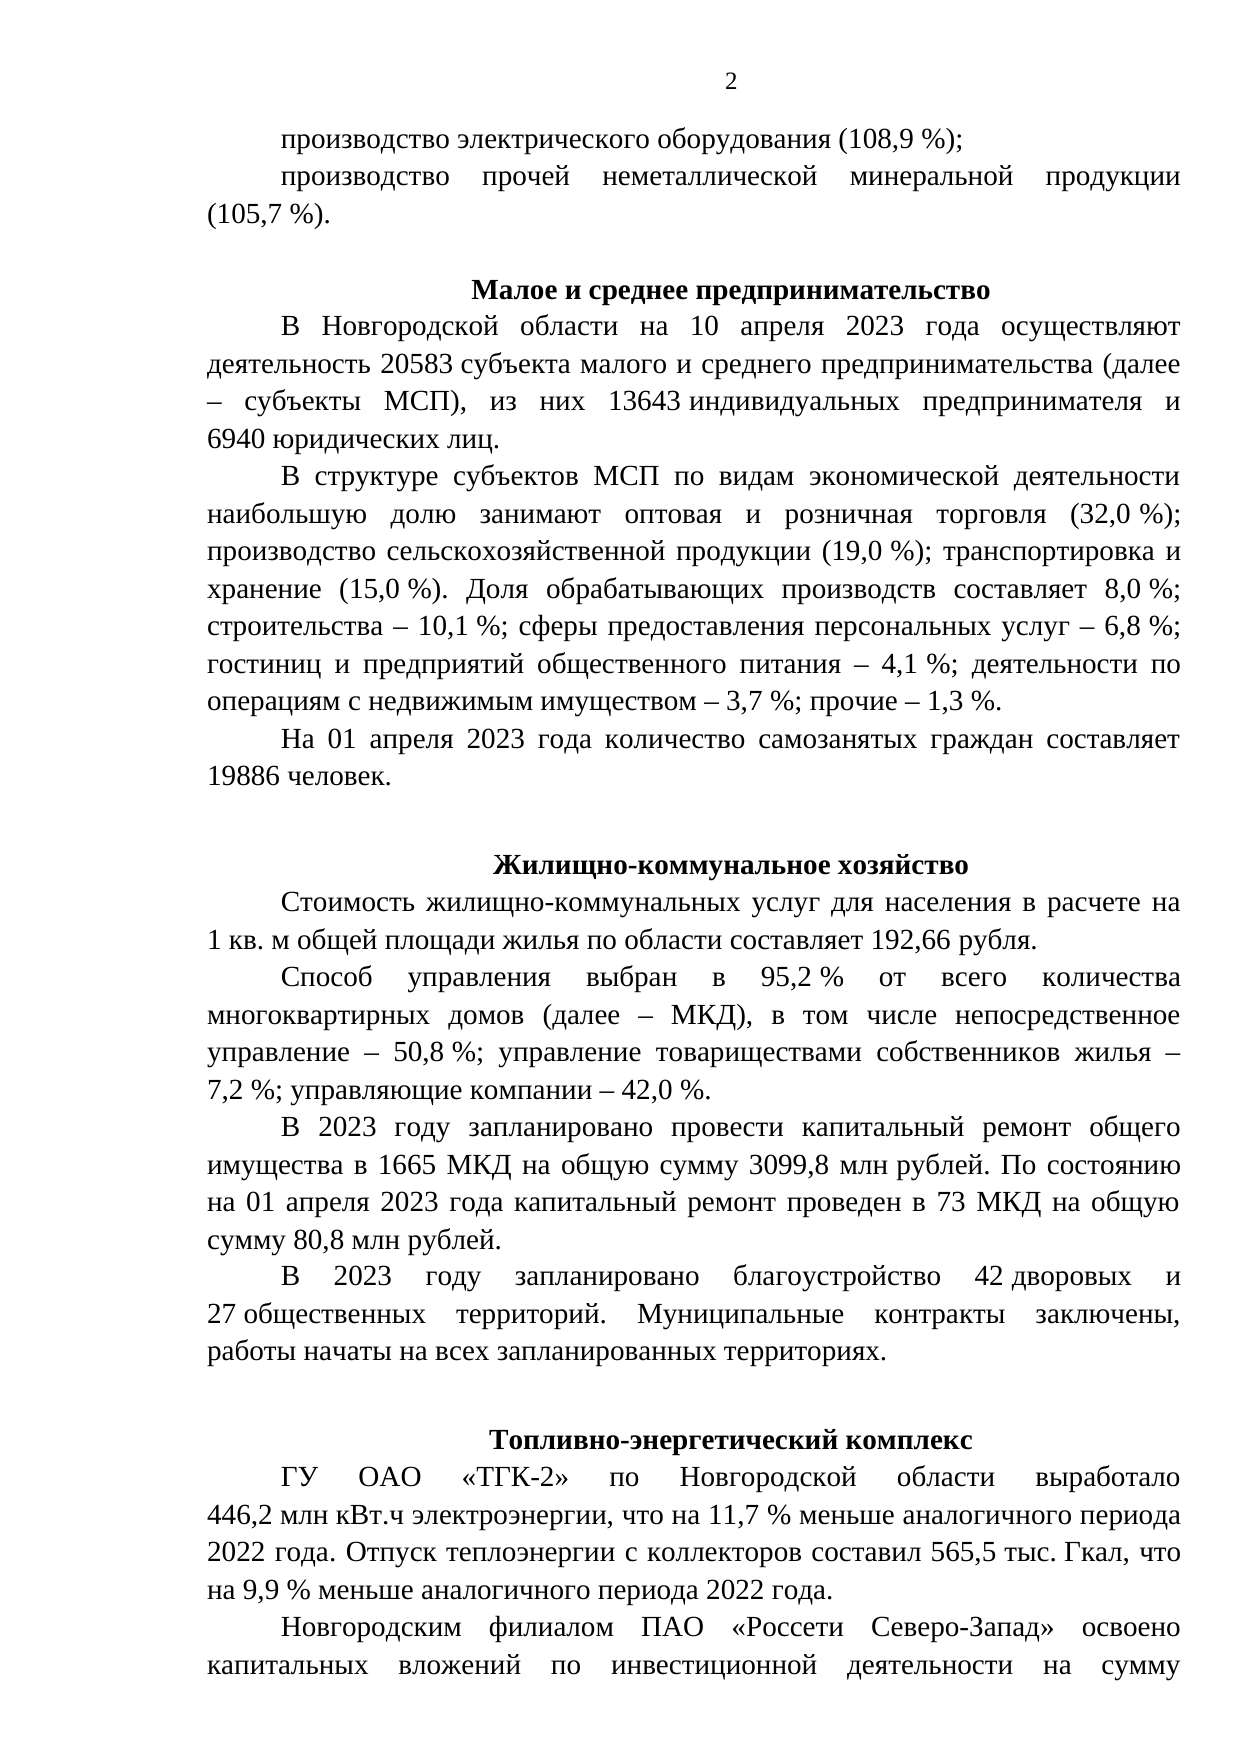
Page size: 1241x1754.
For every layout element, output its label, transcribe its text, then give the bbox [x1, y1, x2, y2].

text В структуре субъектов МСП по видам экономической деятельности наибольшую долю занимают оптовая и розничная торговля (32,0 %); производство сельскохозяйственной продукции (19,0 %); транспортировка и хранение (15,0 %). Доля обрабатывающих производств составляет 8,0 %; строительства – 10,1 %; сферы предоставления персональных услуг – 6,8 %; гостиниц и предприятий общественного питания – 4,1 %; деятельности по операциям с недвижимым имуществом – 3,7 %; прочие – 1,3 %. [207, 456, 1181, 718]
text Стоимость жилищно-коммунальных услуг для населения в расчете на 1 кв. м общей площади жилья по области составляет 192,66 рубля. [207, 881, 1181, 956]
text Способ управления выбран в 95,2 % от всего количества многоквартирных домов (далее – МКД), в том числе непосредственное управление – 50,8 %; управление товариществами собственников жилья – 7,2 %; управляющие компании – 42,0 %. [207, 956, 1181, 1106]
text В 2023 году запланировано благоустройство 42 дворовых и 27 общественных территорий. Муниципальные контракты заключены, работы начаты на всех запланированных территориях. [207, 1256, 1181, 1368]
text В 2023 году запланировано провести капитальный ремонт общего имущества в 1665 МКД на общую сумму 3099,8 млн рублей. По состоянию на 01 апреля 2023 года капитальный ремонт проведен в 73 МКД на общую сумму 80,8 млн рублей. [207, 1106, 1181, 1256]
text производство прочей неметаллической минеральной продукции (105,7 %). [207, 156, 1181, 231]
text производство электрического оборудования (108,9 %); [207, 118, 1181, 156]
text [207, 1606, 1181, 1681]
subtitle Жилищно-коммунальное хозяйство [207, 843, 1181, 881]
text В Новгородской области на 10 апреля 2023 года осуществляют деятельность 20583 субъекта малого и среднего предпринимательства (далее – субъекты МСП), из них 13643 индивидуальных предпринимателя и 6940 юридических лиц. [207, 306, 1181, 456]
text ГУ ОАО «ТГК-2» по Новгородской области выработало 446,2 млн кВт.ч электроэнергии, что на 11,7 % меньше аналогичного периода 2022 года. Отпуск теплоэнергии с коллекторов составил 565,5 тыс. Гкал, что на 9,9 % меньше аналогичного периода 2022 года. [207, 1456, 1181, 1606]
subtitle Топливно-энергетический комплекс [207, 1418, 1181, 1456]
text На 01 апреля 2023 года количество самозанятых граждан составляет 19886 человек. [207, 718, 1181, 793]
text Малое и среднее предпринимательство [207, 268, 1181, 306]
